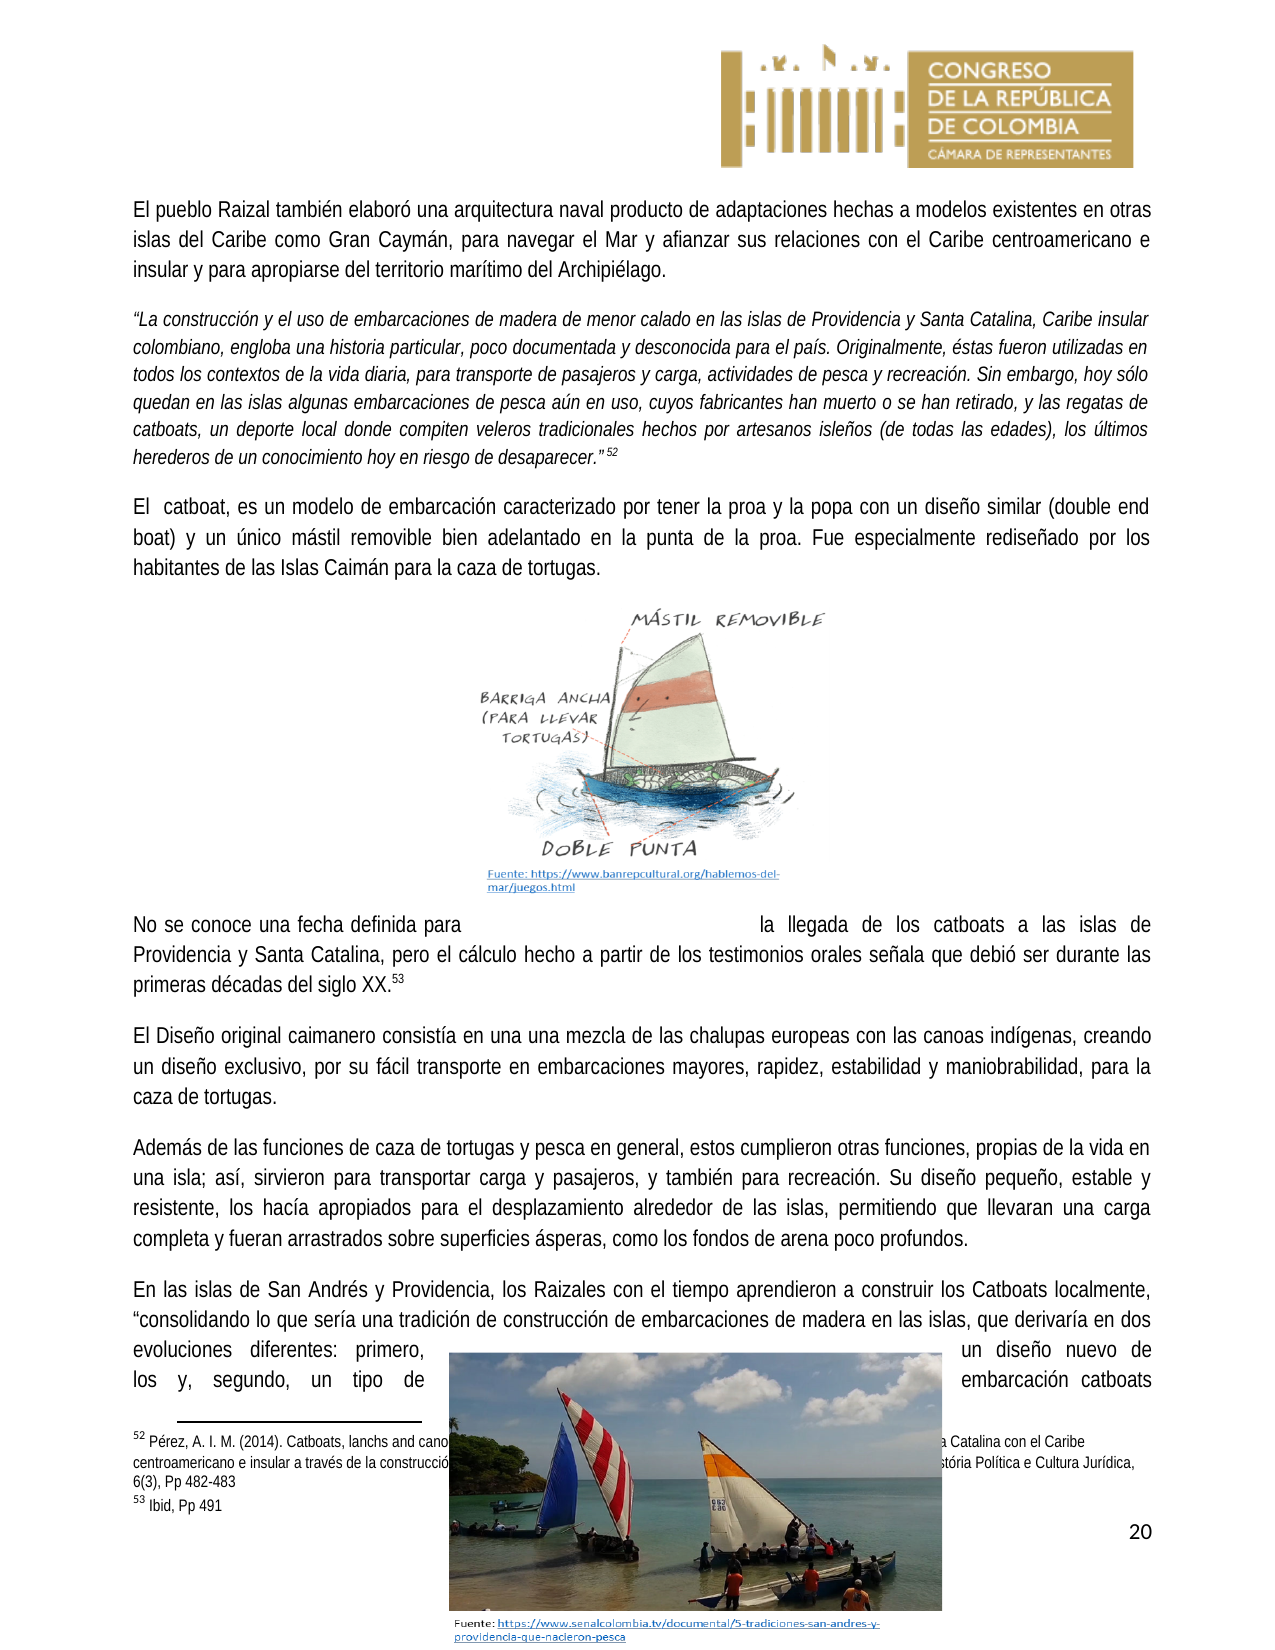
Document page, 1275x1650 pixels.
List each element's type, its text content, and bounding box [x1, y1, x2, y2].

picture [442, 1352, 942, 1647]
text El catboat, es un modelo de embarcación caracterizado por tener la proa y la popa con un diseño similar (double end boat) y un único mástil removible bien adelantado en la punta de la proa. Fue especialmente rediseñado por los habitantes de las Islas Caimán para la caza de tortugas. [133, 493, 1152, 580]
text El Diseño original caimanero consistía en una una mezcla de las chalupas europeas con las canoas indígenas, creando un diseño exclusivo, por su fácil transporte en embarcaciones mayores, rapidez, estabilidad y maniobrabilidad, para la caza de tortugas. [133, 1022, 1152, 1109]
text No se conoce una fecha definida para la llegada de los catboats a las islas de Providencia y Santa Catalina, pero el cálculo hecho a partir de los testimonios orales señala que debió ser durante las primeras décadas del siglo XX. [133, 911, 1152, 998]
picture [478, 606, 832, 898]
text El pueblo Raizal también elaboró una arquitectura naval producto de adaptaciones hechas a modelos existentes en otras islas del Caribe como Gran Caymán, para navegar el Mar y afianzar sus relaciones con el Caribe centroamericano e insular y para apropiarse del territorio marítimo del Archipiélago. [133, 196, 1152, 283]
text Además de las funciones de caza de tortugas y pesca en general, estos cumplieron otras funciones, propias de la vida en una isla; así, sirvieron para transportar carga y pasajeros, y también para recreación. Su diseño pequeño, estable y resistente, los hacía apropiados para el desplazamiento alrededor de las islas, permitiendo que llevaran una carga completa y fueran arrastrados sobre superficies ásperas, como los fondos de arena poco profundos. [133, 1134, 1152, 1251]
picture [721, 44, 1134, 168]
text “La construcción y el uso de embarcaciones de madera de menor calado en las islas de Providencia y Santa Catalina, Caribe insular colombiano, engloba una historia particular, poco documentada y desconocida para el país. Originalmente, éstas fueron utilizadas en todos los contextos de la vida diaria, para transporte de pasajeros y carga, actividades de pesca y recreación. Sin embargo, hoy sólo quedan en las islas algunas embarcaciones de pesca aún en uso, cuyos fabricantes han muerto o se han retirado, y las regatas de catboats, un deporte local donde compiten veleros tradicionales hechos por artesanos isleños (de todas las edades), los últimos herederos de un conocimiento hoy en riesgo de desaparecer.” [133, 307, 1152, 469]
